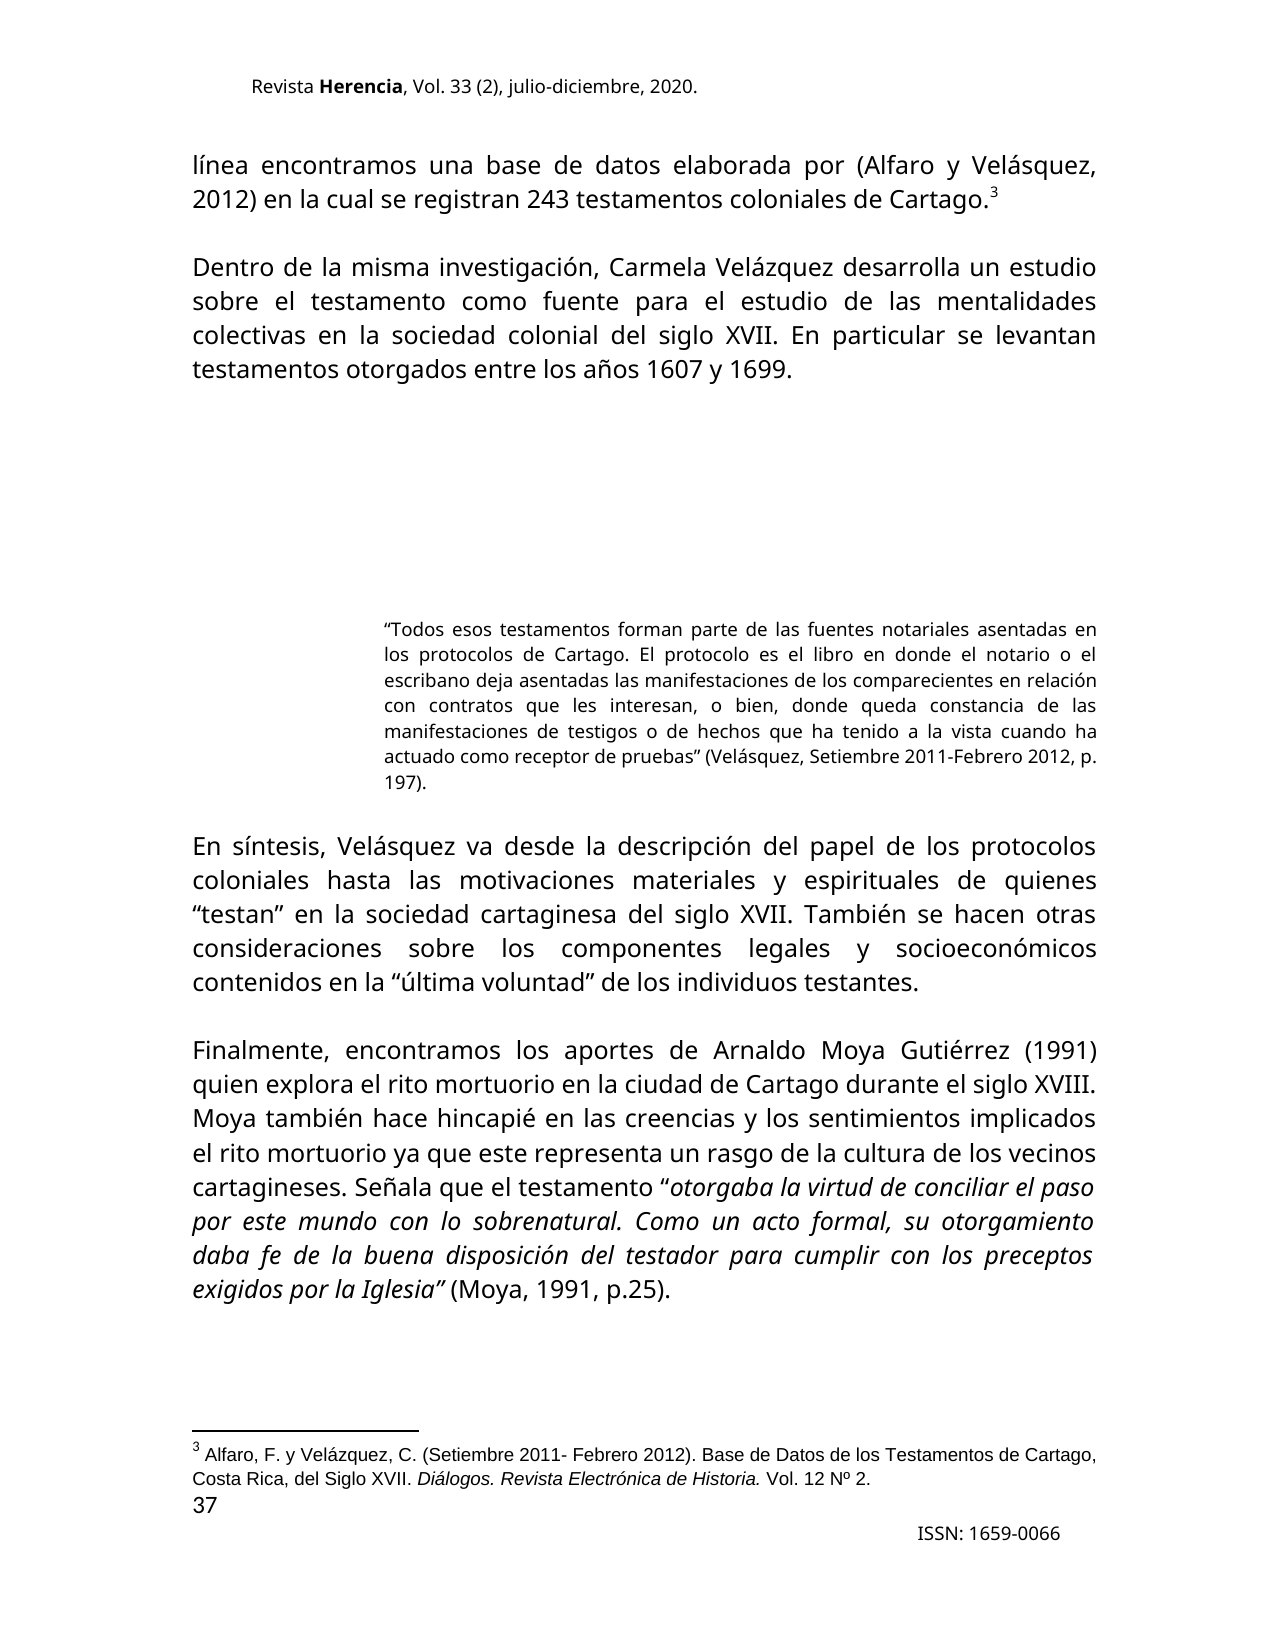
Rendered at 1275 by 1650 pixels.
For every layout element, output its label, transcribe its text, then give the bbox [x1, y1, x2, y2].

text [192, 148, 1098, 216]
text “Todos esos testamentos forman parte de las fuentes notariales asentadas en los protocolos de Cartago. El protocolo es el libro en donde el notario o el escribano deja asentadas las manifestaciones de los comparecientes en relación con contratos que les interesan, o bien, donde queda constancia de las manifestaciones de testigos o de hechos que ha tenido a la vista cuando ha actuado como receptor de pruebas” (Velásquez, Setiembre 2011-Febrero 2012, p. 197). [384, 616, 1098, 794]
text Finalmente, encontramos los aportes de Arnaldo Moya Gutiérrez (1991) quien explora el rito mortuorio en la ciudad de Cartago durante el siglo XVIII. Moya también hace hincapié en las creencias y los sentimientos implicados el rito mortuorio ya que este representa un rasgo de la cultura de los vecinos cartagineses. Señala que el testamento “otorgaba la virtud de conciliar el paso por este mundo con lo sobrenatural. Como un acto formal, su otorgamiento daba fe de la buena disposición del testador para cumplir con los preceptos exigidos por la Iglesia” (Moya, 1991, p.25). [192, 1033, 1098, 1306]
text En síntesis, Velásquez va desde la descripción del papel de los protocolos coloniales hasta las motivaciones materiales y espirituales de quienes “testan” en la sociedad cartaginesa del siglo XVII. También se hacen otras consideraciones sobre los componentes legales y socioeconómicos contenidos en la “última voluntad” de los individuos testantes. [192, 829, 1098, 999]
text Dentro de la misma investigación, Carmela Velázquez desarrolla un estudio sobre el testamento como fuente para el estudio de las mentalidades colectivas en la sociedad colonial del siglo XVII. En particular se levantan testamentos otorgados entre los años 1607 y 1699. [192, 250, 1098, 386]
